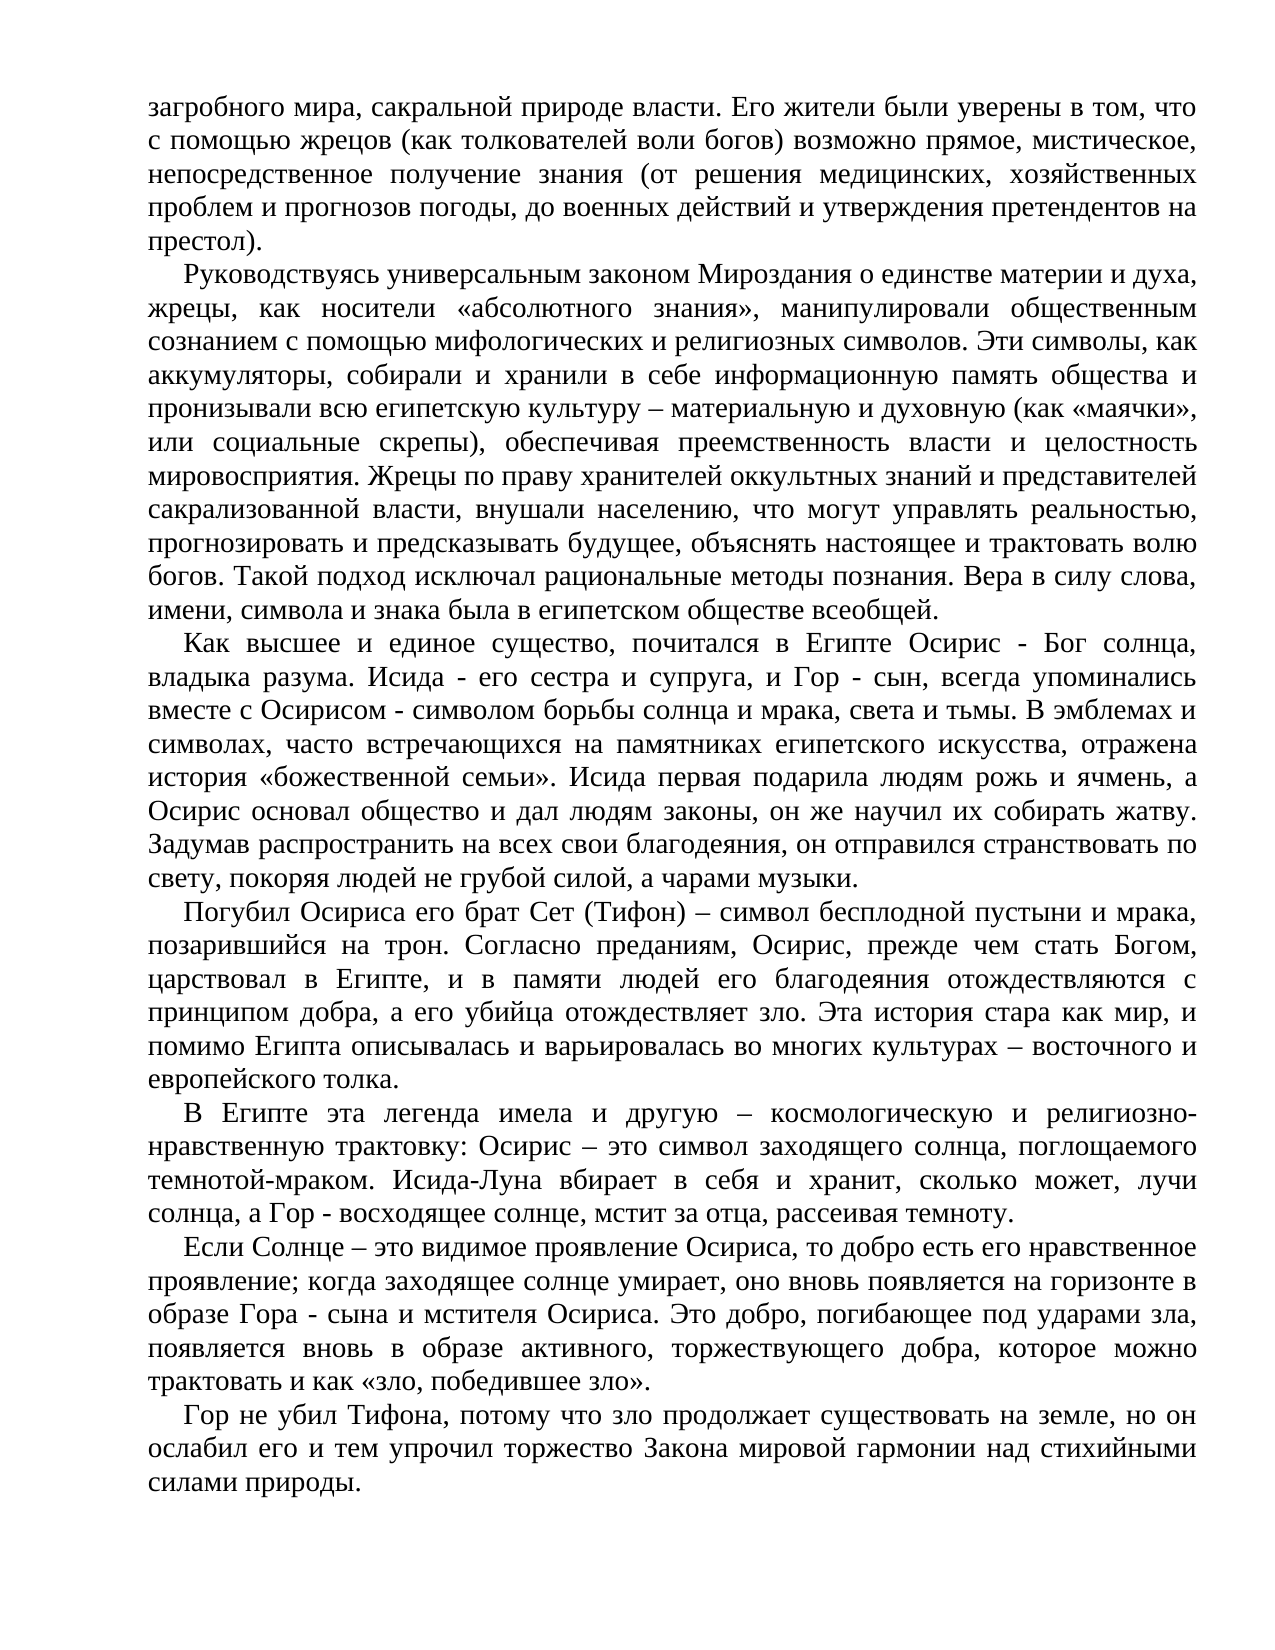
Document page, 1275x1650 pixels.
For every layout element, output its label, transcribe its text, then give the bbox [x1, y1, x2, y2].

text В Египте эта легенда имела и другую – космологическую и религиозно-нравственную трактовку: Осирис – это символ заходящего солнца, поглощаемого темнотой-мраком. Исида-Луна вбирает в себя и хранит, сколько может, лучи солнца, а Гор - восходящее солнце, мстит за отца, рассеивая темноту. [148, 1095, 1198, 1229]
text Если Солнце – это видимое проявление Осириса, то добро есть его нравственное проявление; когда заходящее солнце умирает, оно вновь появляется на горизонте в образе Гора - сына и мстителя Осириса. Это добро, погибающее под ударами зла, появляется вновь в образе активного, торжествующего добра, которое можно трактовать и как «зло, победившее зло». [148, 1229, 1198, 1397]
text Погубил Осириса его брат Сет (Тифон) – символ бесплодной пустыни и мрака, позарившийся на трон. Согласно преданиям, Осирис, прежде чем стать Богом, царствовал в Египте, и в памяти людей его благодеяния отождествляются с принципом добра, а его убийца отождествляет зло. Эта история стара как мир, и помимо Египта описывалась и варьировалась во многих культурах – восточного и европейского толка. [148, 894, 1198, 1095]
text Гор не убил Тифона, потому что зло продолжает существовать на земле, но он ослабил его и тем упрочил торжество Закона мировой гармонии над стихийными силами природы. [148, 1397, 1198, 1497]
text Как высшее и единое существо, почитался в Египте Осирис - Бог солнца, владыка разума. Исида - его сестра и супруга, и Гор - сын, всегда упоминались вместе с Осирисом - символом борьбы солнца и мрака, света и тьмы. В эмблемах и символах, часто встречающихся на памятниках египетского искусства, отражена история «божественной семьи». Исида первая подарила людям рожь и ячмень, а Осирис основал общество и дал людям законы, он же научил их собирать жатву. Задумав распространить на всех свои благодеяния, он отправился странствовать по свету, покоряя людей не грубой силой, а чарами музыки. [148, 625, 1198, 894]
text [148, 89, 1198, 256]
text Руководствуясь универсальным законом Мироздания о единстве материи и духа, жрецы, как носители «абсолютного знания», манипулировали общественным сознанием с помощью мифологических и религиозных символов. Эти символы, как аккумуляторы, собирали и хранили в себе информационную память общества и пронизывали всю египетскую культуру – материальную и духовную (как «маячки», или социальные скрепы), обеспечивая преемственность власти и целостность мировосприятия. Жрецы по праву хранителей оккультных знаний и представителей сакрализованной власти, внушали населению, что могут управлять реальностью, прогнозировать и предсказывать будущее, объяснять настоящее и трактовать волю богов. Такой подход исключал рациональные методы познания. Вера в силу слова, имени, символа и знака была в египетском обществе всеобщей. [148, 256, 1198, 625]
